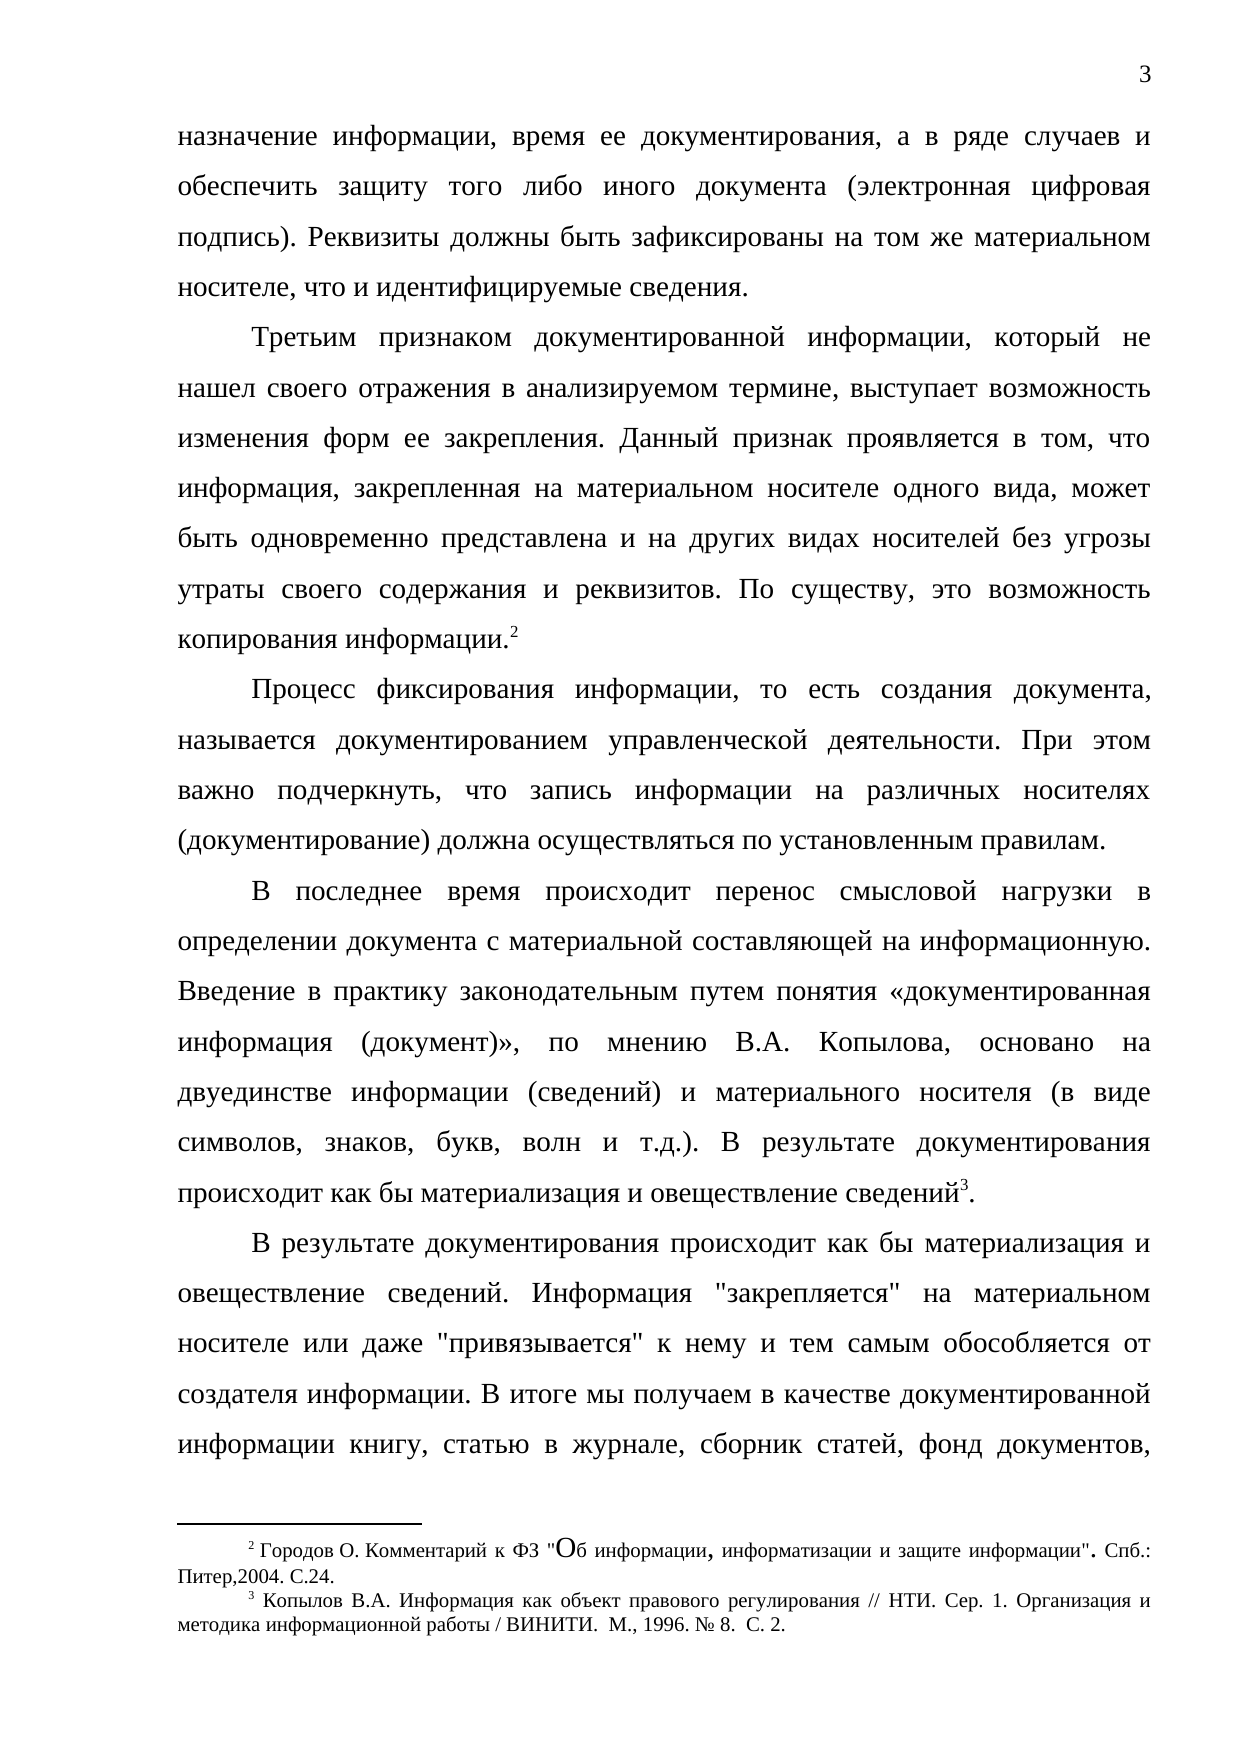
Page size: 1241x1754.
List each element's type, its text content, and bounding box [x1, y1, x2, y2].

text Процесс фиксирования информации, то есть создания документа, называется документированием управленческой деятельности. При этом важно подчеркнуть, что запись информации на различных носителях (документирование) должна осуществляться по установленным правилам. [177, 672, 1152, 856]
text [177, 1225, 1152, 1460]
text Третьим признаком документированной информации, который не нашел своего отражения в анализируемом термине, выступает возможность изменения форм ее закрепления. Данный признак проявляется в том, что информация, закрепленная на материальном носителе одного вида, может быть одновременно представлена и на других видах носителей без угрозы утраты своего содержания и реквизитов. По существу, это возможность копирования информации. [177, 319, 1152, 655]
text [177, 118, 1152, 303]
text В последнее время происходит перенос смысловой нагрузки в определении документа с материальной составляющей на информационную. Введение в практику законодательным путем понятия «документированная информация (документ)», по мнению В.А. Копылова, основано на двуединстве информации (сведений) и материального носителя (в виде символов, знаков, букв, волн и т.д.). В результате документирования происходит как бы материализация и овеществление сведений. [177, 873, 1152, 1208]
